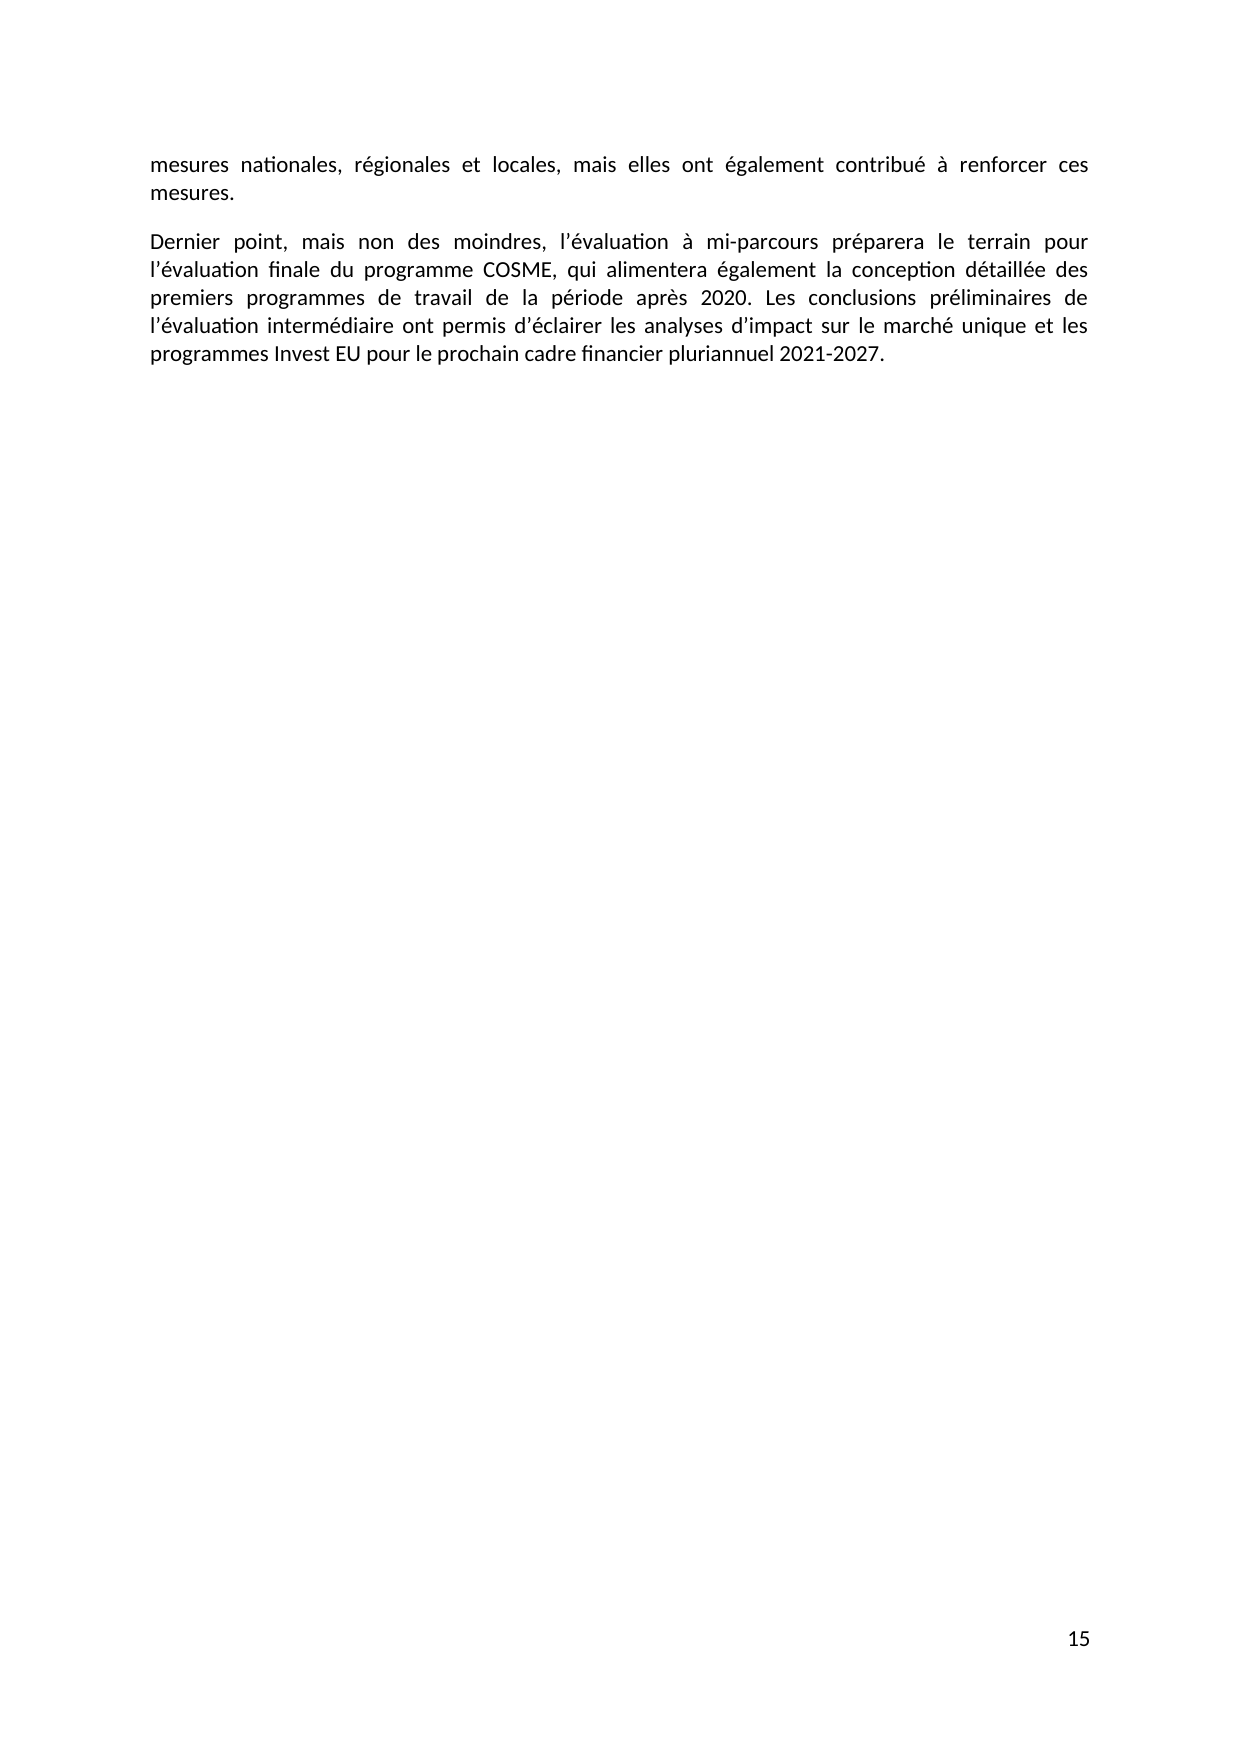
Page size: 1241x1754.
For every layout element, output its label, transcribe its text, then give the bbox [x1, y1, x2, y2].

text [150, 150, 1090, 206]
text Dernier point, mais non des moindres, l’évaluation à mi-parcours préparera le terrain pour l’évaluation finale du programme COSME, qui alimentera également la conception détaillée des premiers programmes de travail de la période après 2020. Les conclusions préliminaires de l’évaluation intermédiaire ont permis d’éclairer les analyses d’impact sur le marché unique et les programmes Invest EU pour le prochain cadre financier pluriannuel 2021-2027. [150, 227, 1090, 367]
